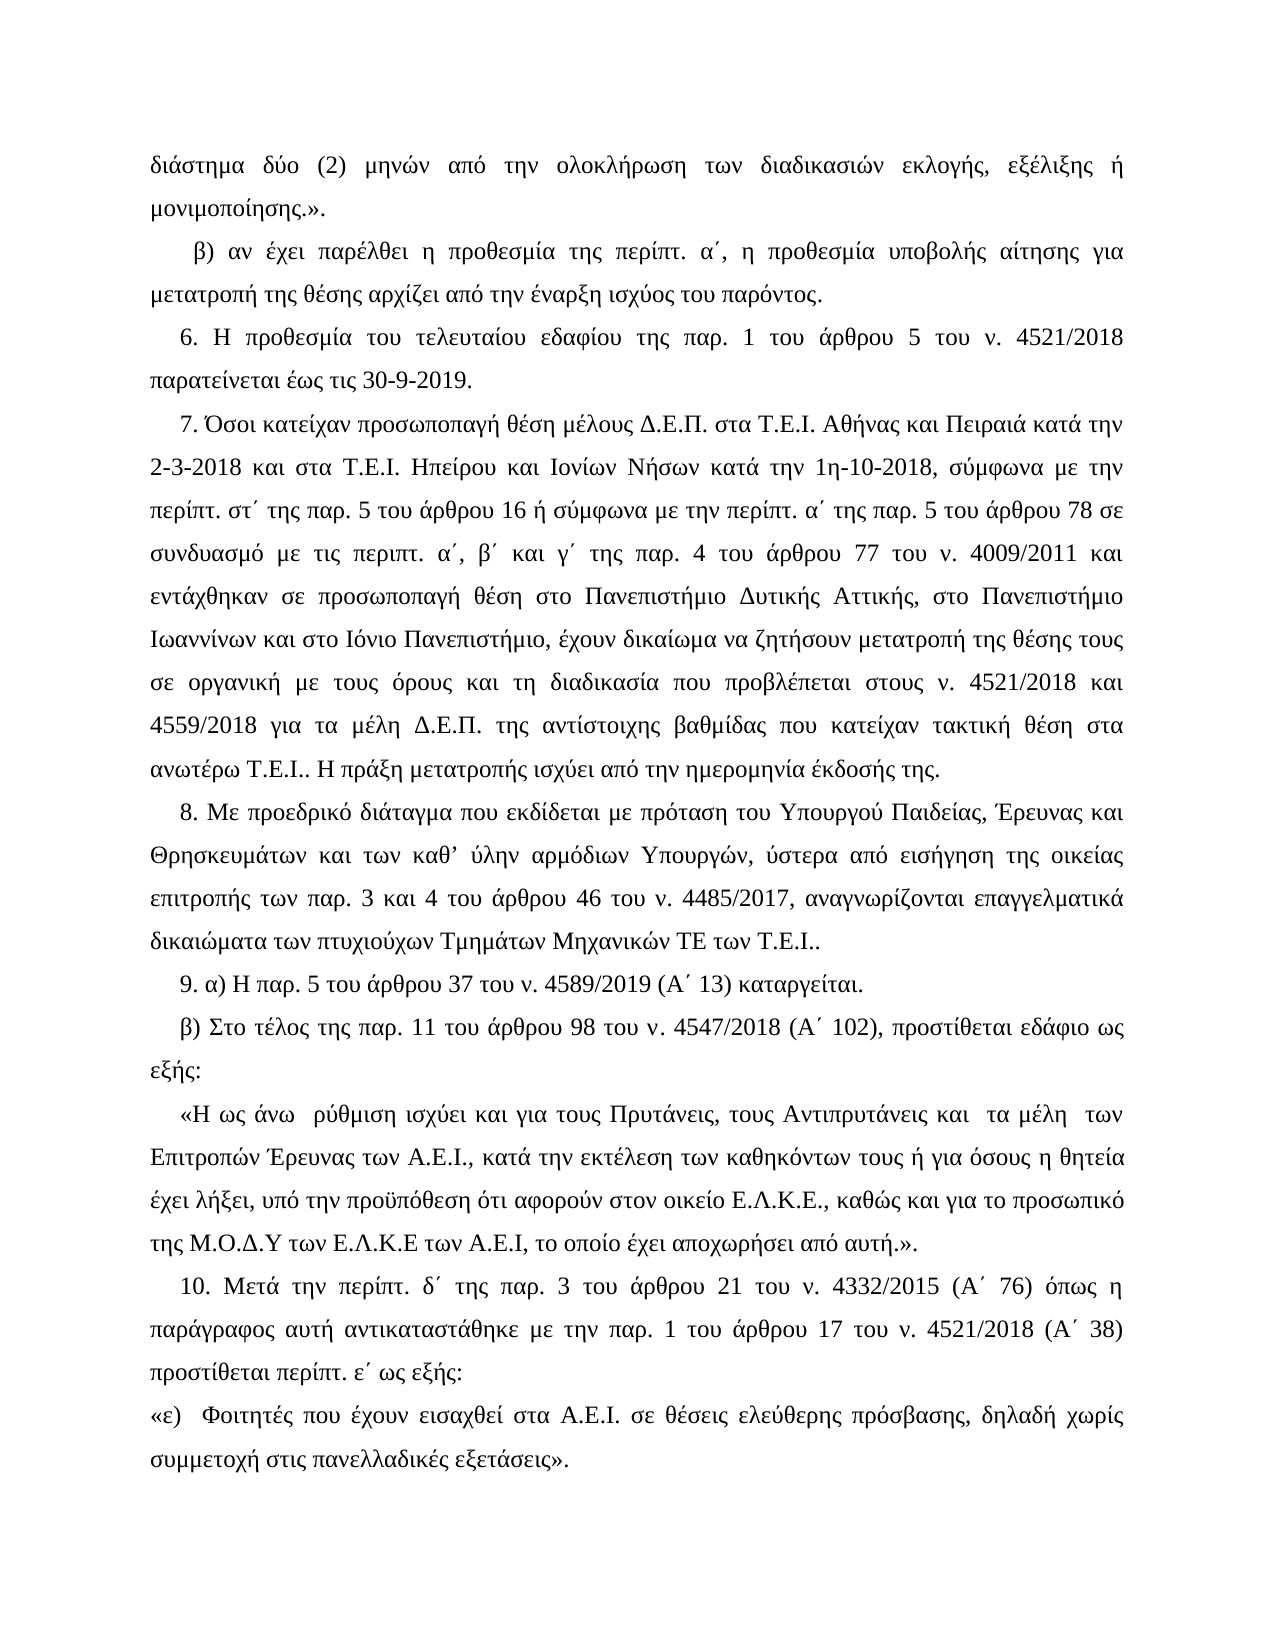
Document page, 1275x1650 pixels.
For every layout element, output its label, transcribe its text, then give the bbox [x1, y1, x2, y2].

text «Η ως άνω ρύθμιση ισχύει και για τους Πρυτάνεις, τους Αντιπρυτάνεις και τα μέλη των Επιτροπών Έρευνας των Α.Ε.Ι., κατά την εκτέλεση των καθηκόντων τους ή για όσους η θητεία έχει λήξει, υπό την προϋπόθεση ότι αφορούν στον οικείο Ε.Λ.Κ.Ε., καθώς και για το προσωπικό της Μ.Ο.Δ.Υ των Ε.Λ.Κ.Ε των Α.Ε.Ι, το οποίο έχει αποχωρήσει από αυτή.». [150, 1099, 1125, 1257]
text «ε) Φοιτητές που έχουν εισαχθεί στα Α.Ε.Ι. σε θέσεις ελεύθερης πρόσβασης, δηλαδή χωρίς συμμετοχή στις πανελλαδικές εξετάσεις». [150, 1401, 1125, 1472]
text 7. Όσοι κατείχαν προσωποπαγή θέση μέλους Δ.Ε.Π. στα Τ.Ε.Ι. Αθήνας και Πειραιά κατά την 2-3-2018 και στα Τ.Ε.Ι. Ηπείρου και Ιονίων Νήσων κατά την 1η-10-2018, σύμφωνα με την περίπτ. στ΄ της παρ. 5 του άρθρου 16 ή σύμφωνα με την περίπτ. α΄ της παρ. 5 του άρθρου 78 σε συνδυασμό με τις περιπτ. α΄, β΄ και γ΄ της παρ. 4 του άρθρου 77 του ν. 4009/2011 και εντάχθηκαν σε προσωποπαγή θέση στο Πανεπιστήμιο Δυτικής Αττικής, στο Πανεπιστήμιο Ιωαννίνων και στο Ιόνιο Πανεπιστήμιο, έχουν δικαίωμα να ζητήσουν μετατροπή της θέσης τους σε οργανική με τους όρους και τη διαδικασία που προβλέπεται στους ν. 4521/2018 και 4559/2018 για τα μέλη Δ.Ε.Π. της αντίστοιχης βαθμίδας που κατείχαν τακτική θέση στα ανωτέρω Τ.Ε.Ι.. Η πράξη μετατροπής ισχύει από την ημερομηνία έκδοσής της. [150, 409, 1125, 782]
text β) αν έχει παρέλθει η προθεσμία της περίπτ. α΄, η προθεσμία υποβολής αίτησης για μετατροπή της θέσης αρχίζει από την έναρξη ισχύος του παρόντος. [150, 236, 1125, 308]
text 9. α) Η παρ. 5 του άρθρου 37 του ν. 4589/2019 (Α΄ 13) καταργείται. [150, 969, 1125, 998]
text 10. Μετά την περίπτ. δ΄ της παρ. 3 του άρθρου 21 του ν. 4332/2015 (Α΄ 76) όπως η παράγραφος αυτή αντικαταστάθηκε με την παρ. 1 του άρθρου 17 του ν. 4521/2018 (Α΄ 38) προστίθεται περίπτ. ε΄ ως εξής: [150, 1271, 1125, 1386]
text β) Στο τέλος της παρ. 11 του άρθρου 98 του ν. 4547/2018 (Α΄ 102), προστίθεται εδάφιο ως εξής: [150, 1012, 1125, 1084]
text 6. Η προθεσμία του τελευταίου εδαφίου της παρ. 1 του άρθρου 5 του ν. 4521/2018 παρατείνεται έως τις 30-9-2019. [150, 322, 1125, 394]
text 8. Με προεδρικό διάταγμα που εκδίδεται με πρόταση του Υπουργού Παιδείας, Έρευνας και Θρησκευμάτων και των καθ’ ύλην αρμόδιων Υπουργών, ύστερα από εισήγηση της οικείας επιτροπής των παρ. 3 και 4 του άρθρου 46 του ν. 4485/2017, αναγνωρίζονται επαγγελματικά δικαιώματα των πτυχιούχων Τμημάτων Μηχανικών ΤΕ των Τ.Ε.Ι.. [150, 797, 1125, 955]
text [150, 150, 1125, 222]
